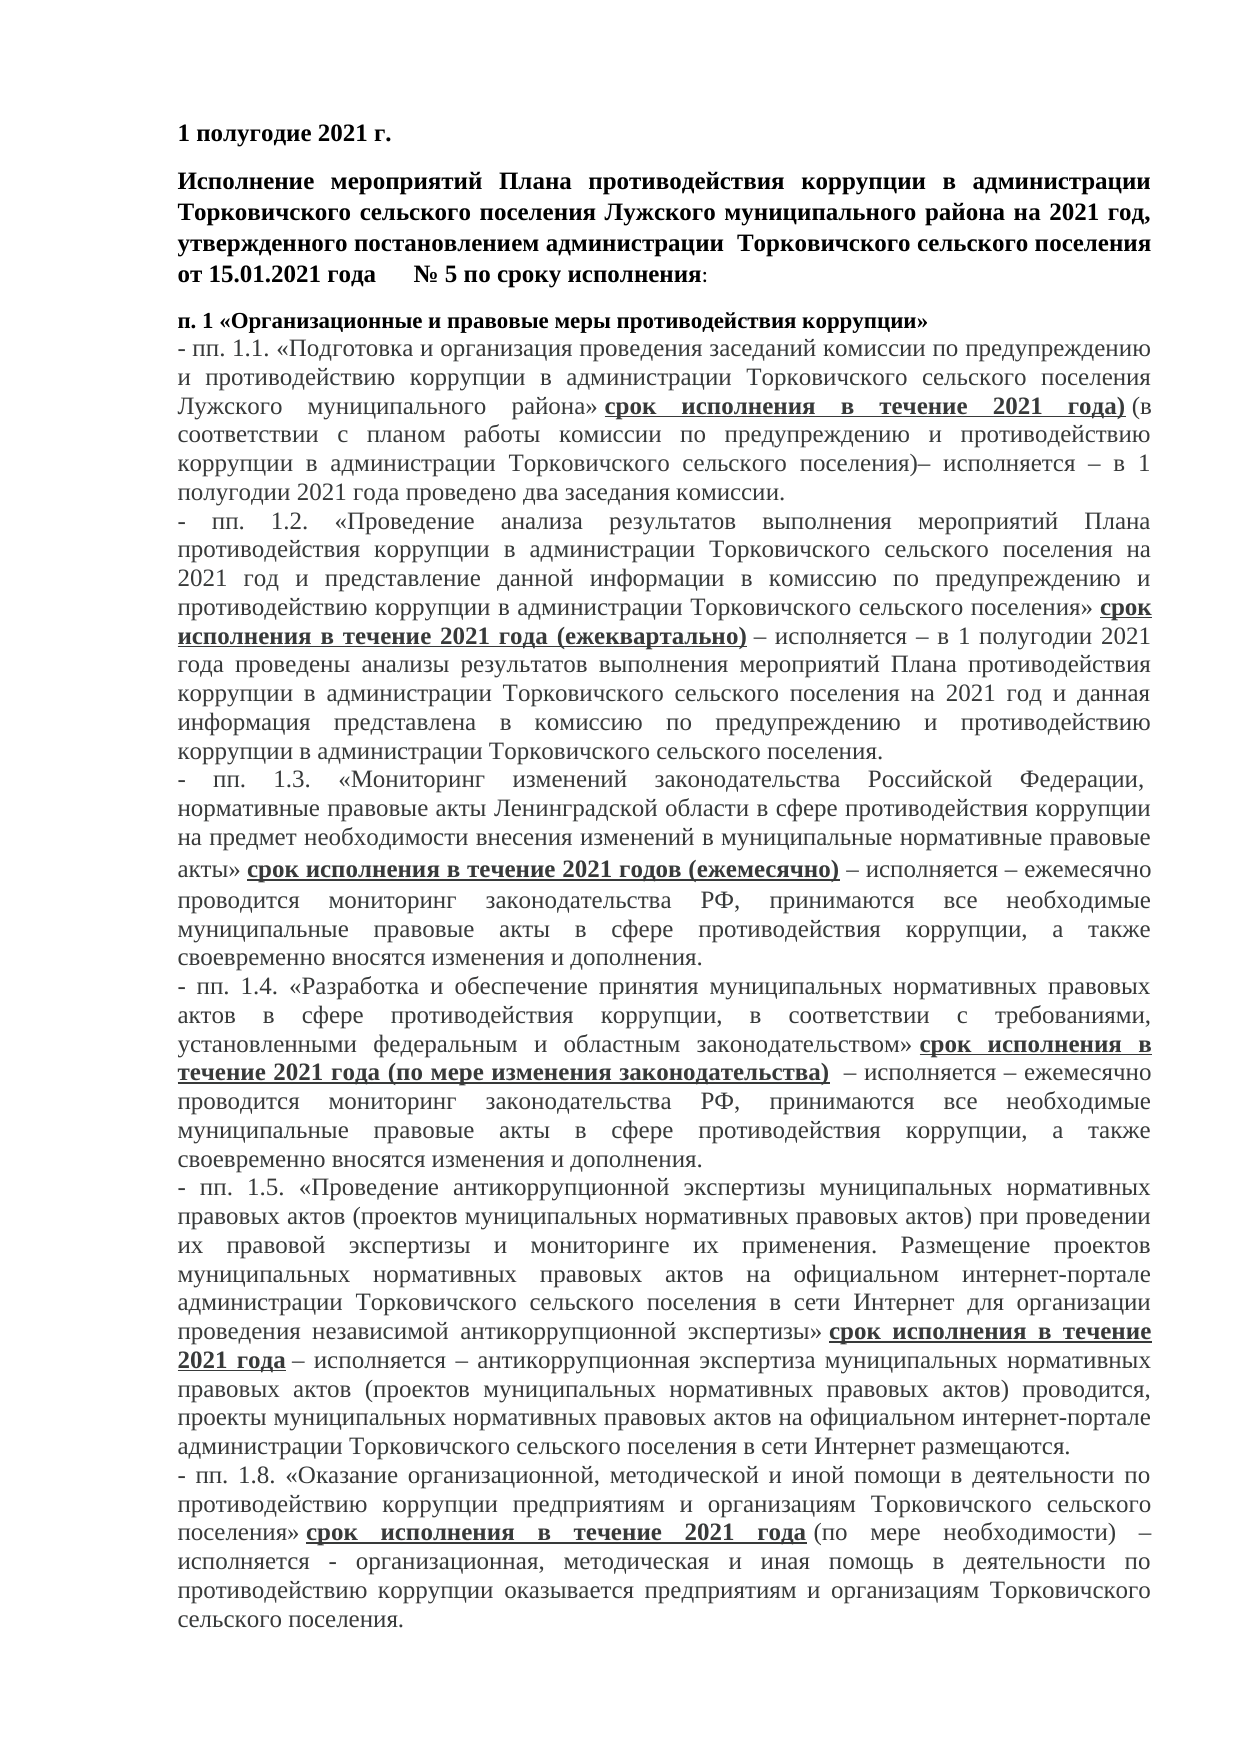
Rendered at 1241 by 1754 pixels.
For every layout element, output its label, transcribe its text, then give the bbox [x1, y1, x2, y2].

text - пп. 1.4. «Разработка и обеспечение принятия муниципальных нормативных правовых актов в сфере противодействия коррупции, в соответствии с требованиями, установленными федеральным и областным законодательством» срок исполнения в течение 2021 года (по мере изменения законодательства) – исполняется – ежемесячно проводится мониторинг законодательства РФ, принимаются все необходимые муниципальные правовые акты в сфере противодействия коррупции, а также своевременно вносятся изменения и дополнения. [177, 971, 1152, 1172]
text - пп. 1.1. «Подготовка и организация проведения заседаний комиссии по предупреждению и противодействию коррупции в администрации Торковичского сельского поселения Лужского муниципального района» срок исполнения в течение 2021 года) (в соответствии с планом работы комиссии по предупреждению и противодействию коррупции в администрации Торковичского сельского поселения)– исполняется – в 1 полугодии 2021 года проведено два заседания комиссии. [177, 333, 1152, 506]
text - пп. 1.2. «Проведение анализа результатов выполнения мероприятий Плана противодействия коррупции в администрации Торковичского сельского поселения на 2021 год и представление данной информации в комиссию по предупреждению и противодействию коррупции в администрации Торковичского сельского поселения» срок исполнения в течение 2021 года (ежеквартально) – исполняется – в 1 полугодии 2021 года проведены анализы результатов выполнения мероприятий Плана противодействия коррупции в администрации Торковичского сельского поселения на 2021 год и данная информация представлена в комиссию по предупреждению и противодействию коррупции в администрации Торковичского сельского поселения. [177, 506, 1152, 764]
text п. 1 «Организационные и правовые меры противодействия коррупции» [177, 307, 1152, 333]
text - пп. 1.8. «Оказание организационной, методической и иной помощи в деятельности по противодействию коррупции предприятиям и организациям Торковичского сельского поселения» срок исполнения в течение 2021 года (по мере необходимости) – исполняется - организационная, методическая и иная помощь в деятельности по противодействию коррупции оказывается предприятиям и организациям Торковичского сельского поселения. [177, 1460, 1152, 1632]
text - пп. 1.3. «Мониторинг изменений законодательства Российской Федерации, нормативные правовые акты Ленинградской области в сфере противодействия коррупции на предмет необходимости внесения изменений в муниципальные нормативные правовые акты» срок исполнения в течение 2021 годов (ежемесячно) – исполняется – ежемесячно проводится мониторинг законодательства РФ, принимаются все необходимые муниципальные правовые акты в сфере противодействия коррупции, а также своевременно вносятся изменения и дополнения. [177, 764, 1152, 971]
text 1 полугодие 2021 г. [177, 118, 1152, 147]
text - пп. 1.5. «Проведение антикоррупционной экспертизы муниципальных нормативных правовых актов (проектов муниципальных нормативных правовых актов) при проведении их правовой экспертизы и мониторинге их применения. Размещение проектов муниципальных нормативных правовых актов на официальном интернет-портале администрации Торковичского сельского поселения в сети Интернет для организации проведения независимой антикоррупционной экспертизы» срок исполнения в течение 2021 года – исполняется – антикоррупционная экспертиза муниципальных нормативных правовых актов (проектов муниципальных нормативных правовых актов) проводится, проекты муниципальных нормативных правовых актов на официальном интернет-портале администрации Торковичского сельского поселения в сети Интернет размещаются. [177, 1172, 1152, 1460]
text Исполнение мероприятий Плана противодействия коррупции в администрации Торковичского сельского поселения Лужского муниципального района на 2021 год, утвержденного постановлением администрации Торковичского сельского поселения от 15.01.2021 года № 5 по сроку исполнения: [177, 166, 1152, 288]
